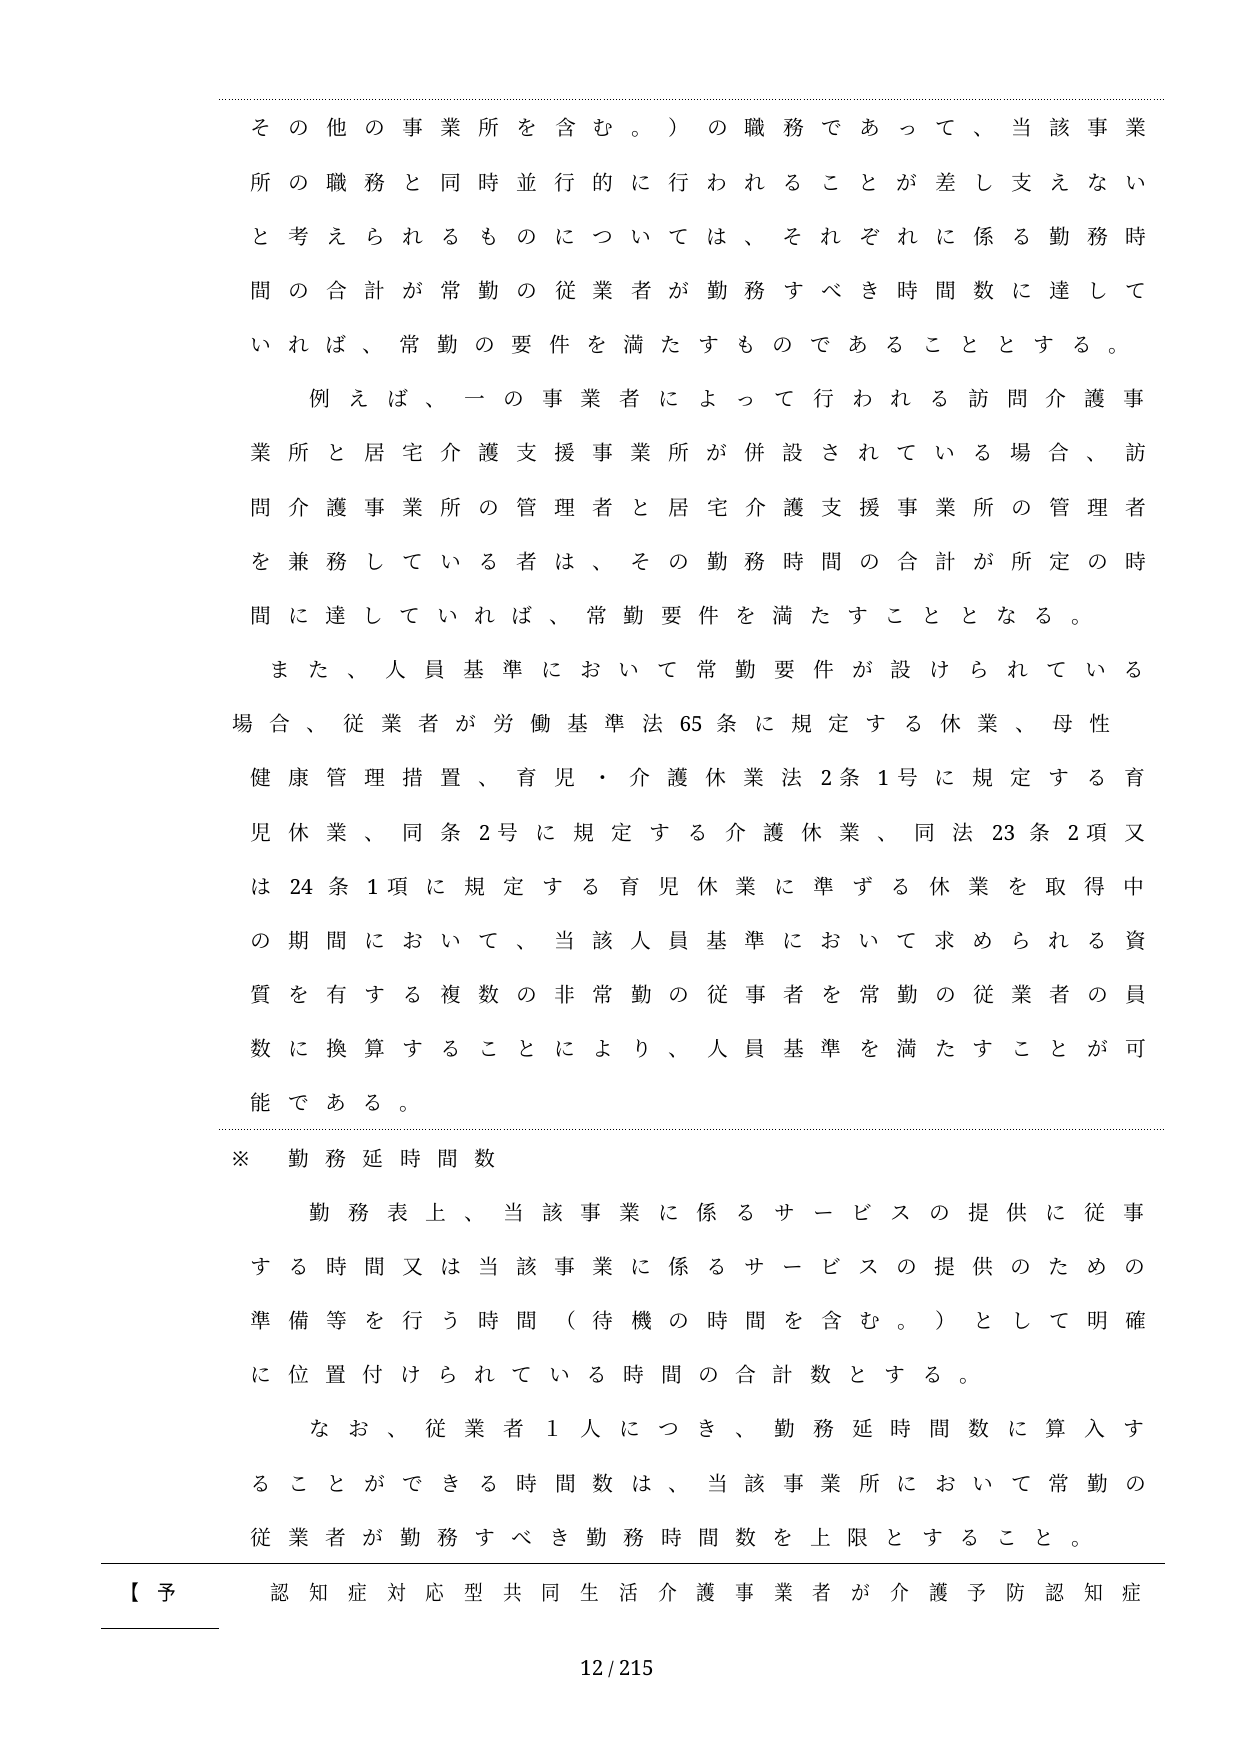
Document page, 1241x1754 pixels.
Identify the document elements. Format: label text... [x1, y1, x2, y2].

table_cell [219, 99, 1165, 1129]
table_cell 【予防】 みなし規定 [101, 1564, 219, 1628]
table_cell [219, 1564, 1165, 1628]
table_cell ※ 勤務延時間数 勤務表上、当該事業に係るサービスの提供に従事する時間又は当該事業に係るサービスの提供のための準備等を行う時間（待機の時間を含む。）として明確に位置付けられている時間の合計数とする。 なお、従業者１人につき、勤務延時間数に算入することができる時間数は、当該事業所において常勤の従業者が勤務すべき勤務時間数を上限とすること。 [219, 1129, 1165, 1563]
